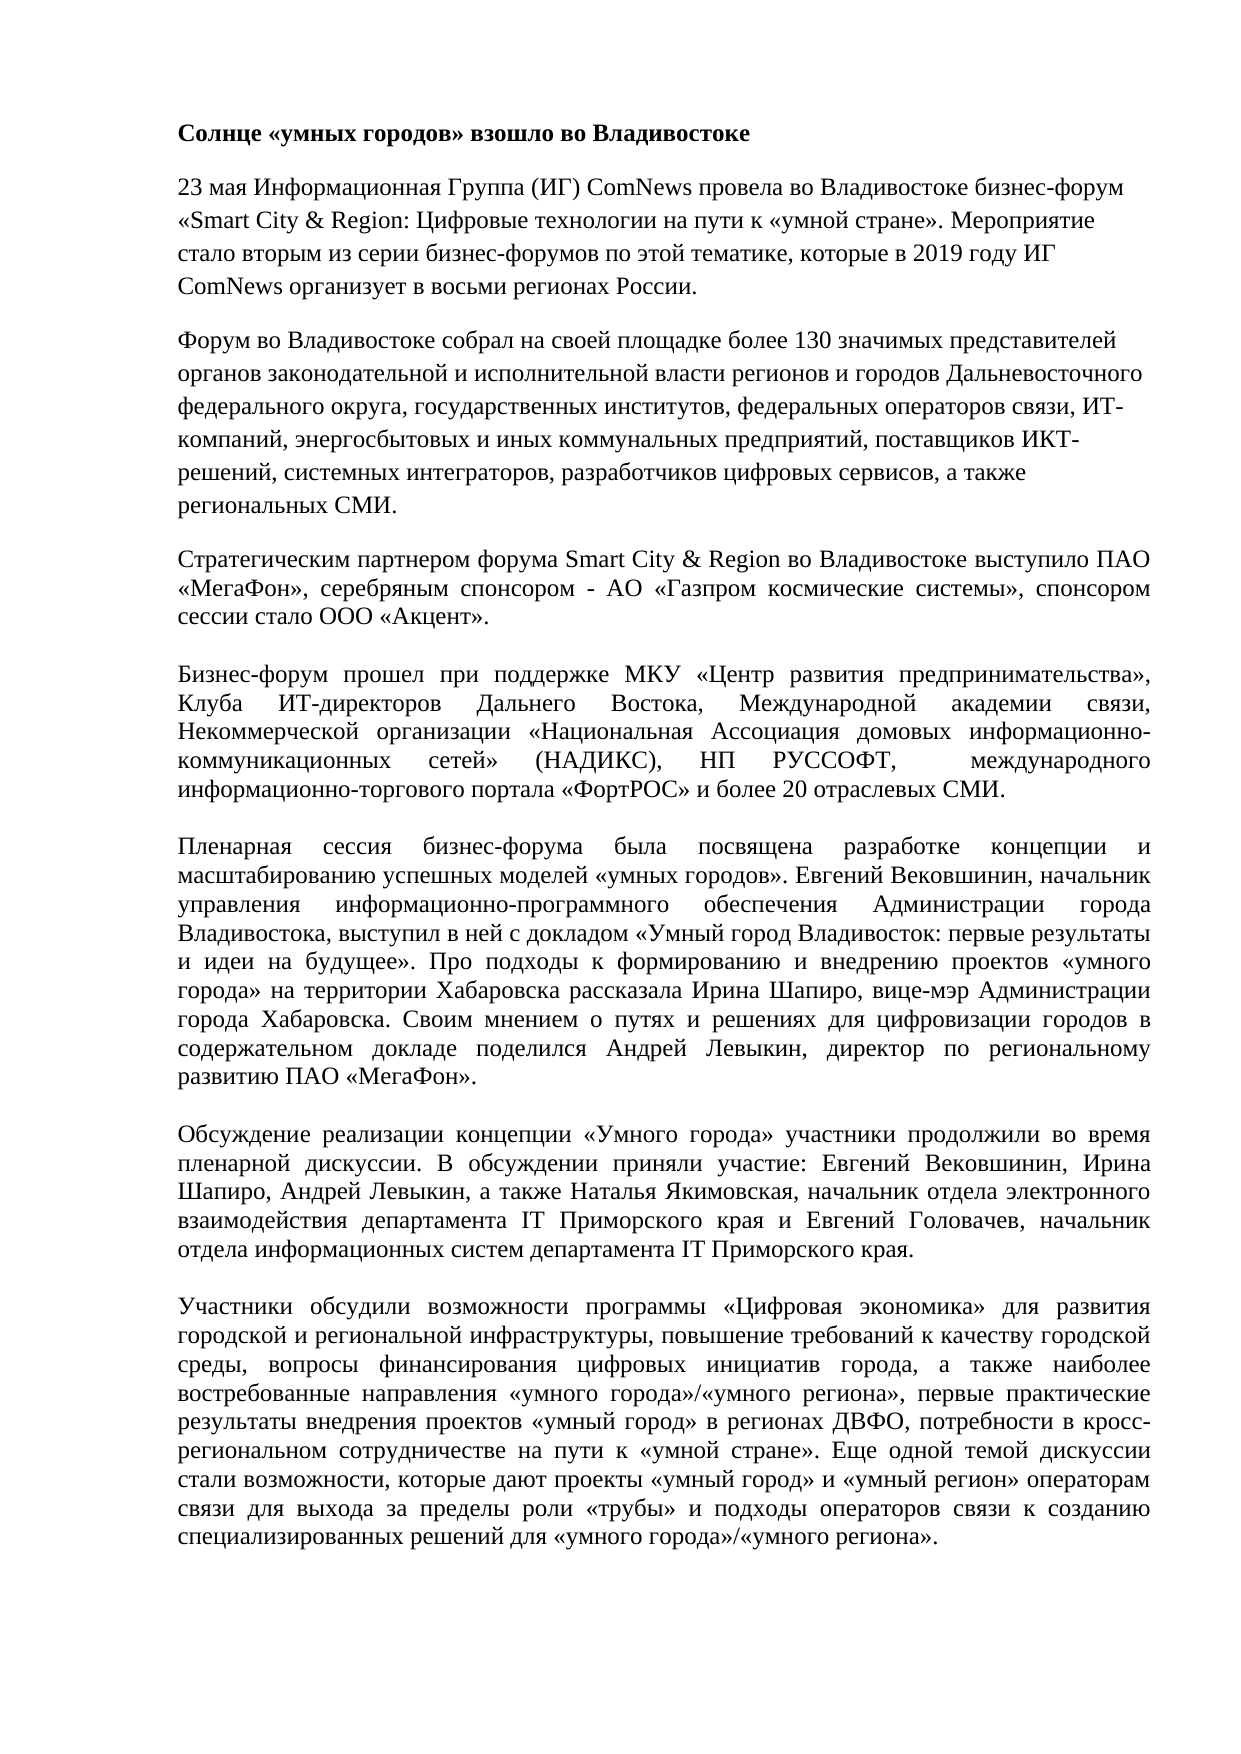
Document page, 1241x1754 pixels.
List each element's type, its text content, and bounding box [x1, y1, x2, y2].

text Обсуждение реализации концепции «Умного города» участники продолжили во время пленарной дискуссии. В обсуждении приняли участие: Евгений Вековшинин, Ирина Шапиро, Андрей Левыкин, а также Наталья Якимовская, начальник отдела электронного взаимодействия департамента IT Приморского края и Евгений Головачев, начальник отдела информационных систем департамента IT Приморского края. [177, 1119, 1152, 1263]
text Участники обсудили возможности программы «Цифровая экономика» для развития городской и региональной инфраструктуры, повышение требований к качеству городской среды, вопросы финансирования цифровых инициатив города, а также наиболее востребованные направления «умного города»/«умного региона», первые практические результаты внедрения проектов «умный город» в регионах ДВФО, потребности в кросс-региональном сотрудничестве на пути к «умной стране». Еще одной темой дискуссии стали возможности, которые дают проекты «умный город» и «умный регион» операторам связи для выхода за пределы роли «трубы» и подходы операторов связи к созданию специализированных решений для «умного города»/«умного региона». [177, 1291, 1152, 1550]
text Солнце «умных городов» взошло во Владивостоке [177, 118, 1152, 147]
text Бизнес-форум прошел при поддержке МКУ «Центр развития предпринимательства», Клуба ИТ-директоров Дальнего Востока, Международной академии связи, Некоммерческой организации «Национальная Ассоциация домовых информационно-коммуникационных сетей» (НАДИКС), НП РУССОФТ, международного информационно-торгового портала «ФортРОС» и более 20 отраслевых СМИ. [177, 659, 1152, 803]
text Пленарная сессия бизнес-форума была посвящена разработке концепции и масштабированию успешных моделей «умных городов». Евгений Вековшинин, начальник управления информационно-программного обеспечения Администрации города Владивостока, выступил в ней с докладом «Умный город Владивосток: первые результаты и идеи на будущее». Про подходы к формированию и внедрению проектов «умного города» на территории Хабаровска рассказала Ирина Шапиро, вице-мэр Администрации города Хабаровска. Своим мнением о путях и решениях для цифровизации городов в содержательном докладе поделился Андрей Левыкин, директор по региональному развитию ПАО «МегаФон». [177, 831, 1152, 1090]
text Стратегическим партнером форума Smart City & Region во Владивостоке выступило ПАО «МегаФон», серебряным спонсором - АО «Газпром космические системы», спонсором сессии стало ООО «Акцент». [177, 544, 1152, 630]
text 23 мая Информационная Группа (ИГ) ComNews провела во Владивостоке бизнес-форум «Smart City & Region: Цифровые технологии на пути к «умной стране». Мероприятие стало вторым из серии бизнес-форумов по этой тематике, которые в 2019 году ИГ ComNews организует в восьми регионах России. [177, 172, 1152, 300]
text Форум во Владивостоке собрал на своей площадке более 130 значимых представителей органов законодательной и исполнительной власти регионов и городов Дальневосточного федерального округа, государственных институтов, федеральных операторов связи, ИТ-компаний, энергосбытовых и иных коммунальных предприятий, поставщиков ИКТ-решений, системных интеграторов, разработчиков цифровых сервисов, а также региональных СМИ. [177, 325, 1152, 519]
